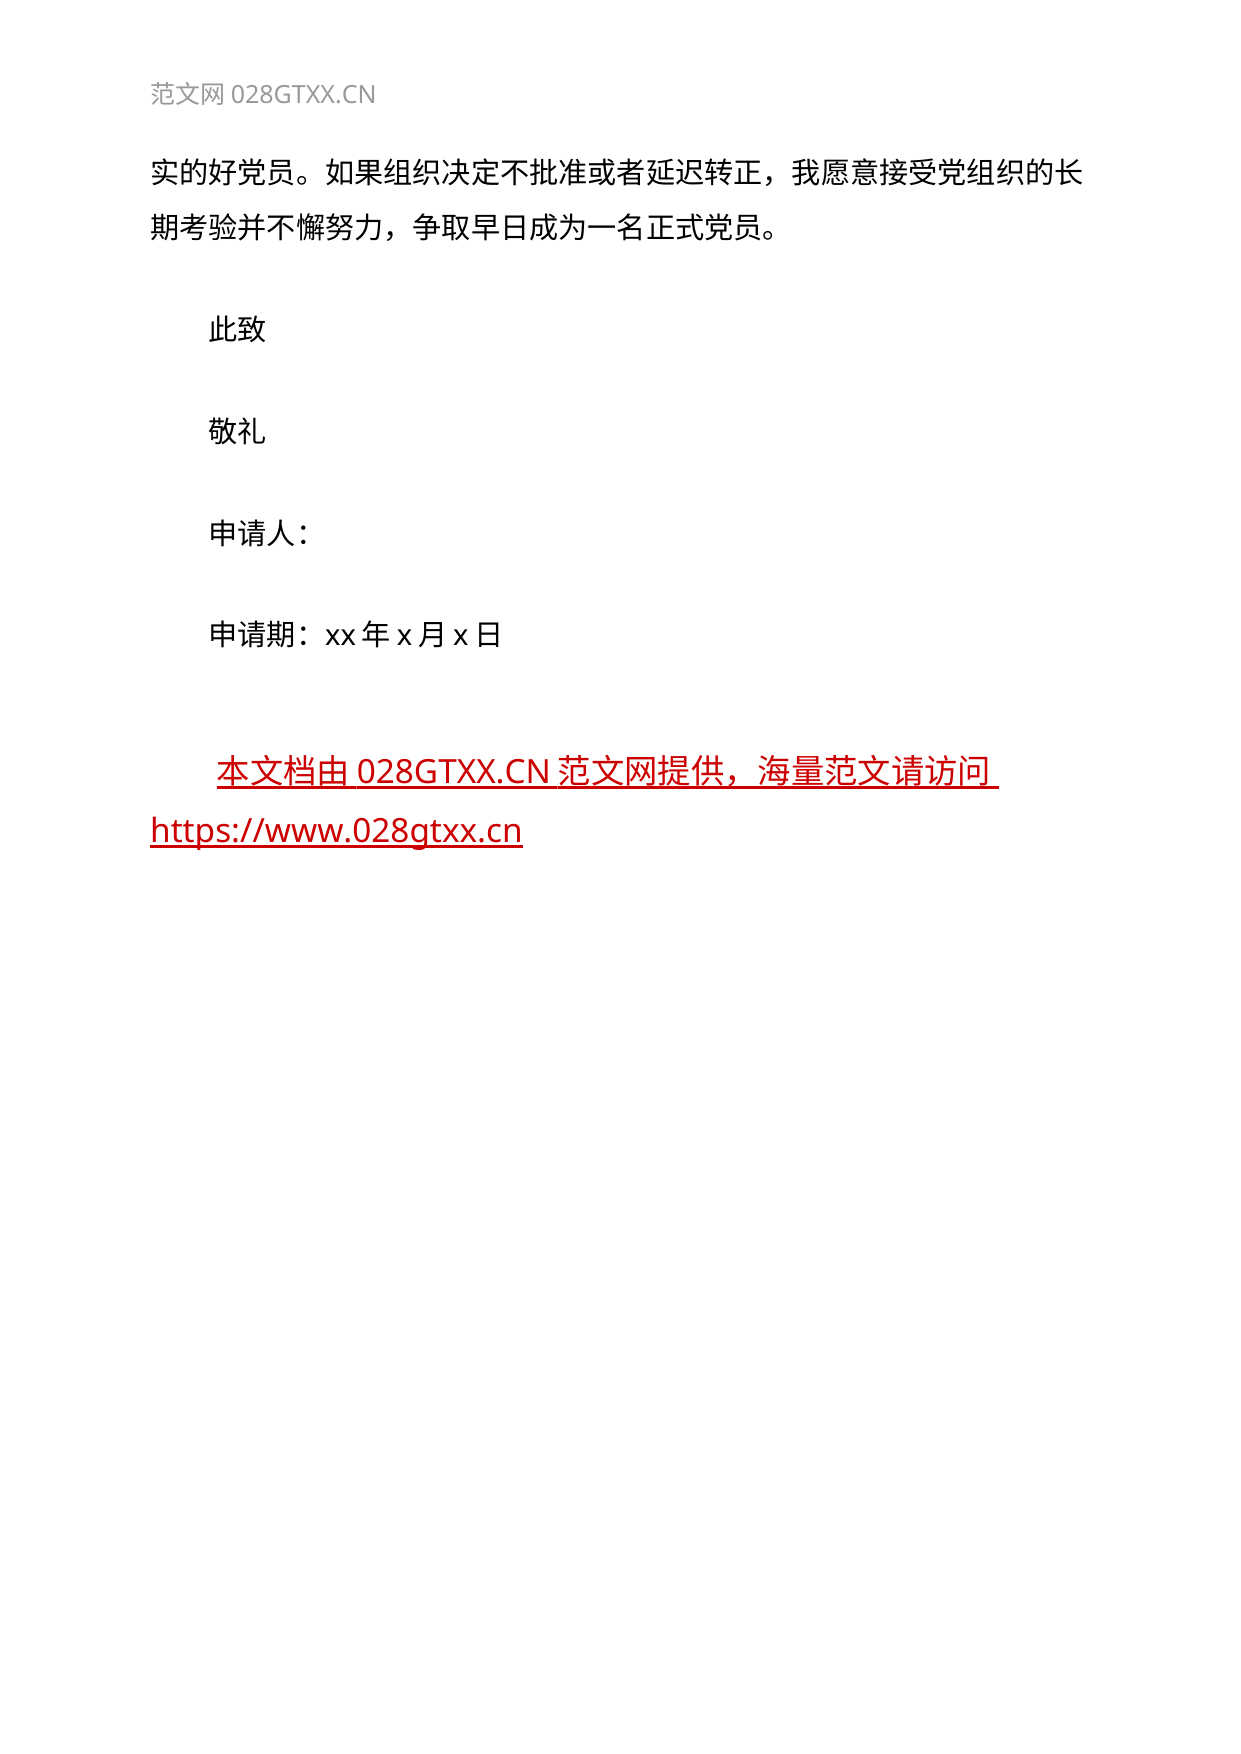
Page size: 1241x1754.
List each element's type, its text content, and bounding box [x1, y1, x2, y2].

text 申请期：xx年x月x日 [150, 612, 1090, 654]
text 敬礼 [150, 408, 1090, 451]
text 本文档由028GTXX.CN范文网提供，海量范文请访问 https://www.028gtxx.cn [150, 745, 1090, 853]
text 此致 [150, 307, 1090, 349]
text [150, 150, 1090, 247]
text 申请人： [150, 510, 1090, 552]
